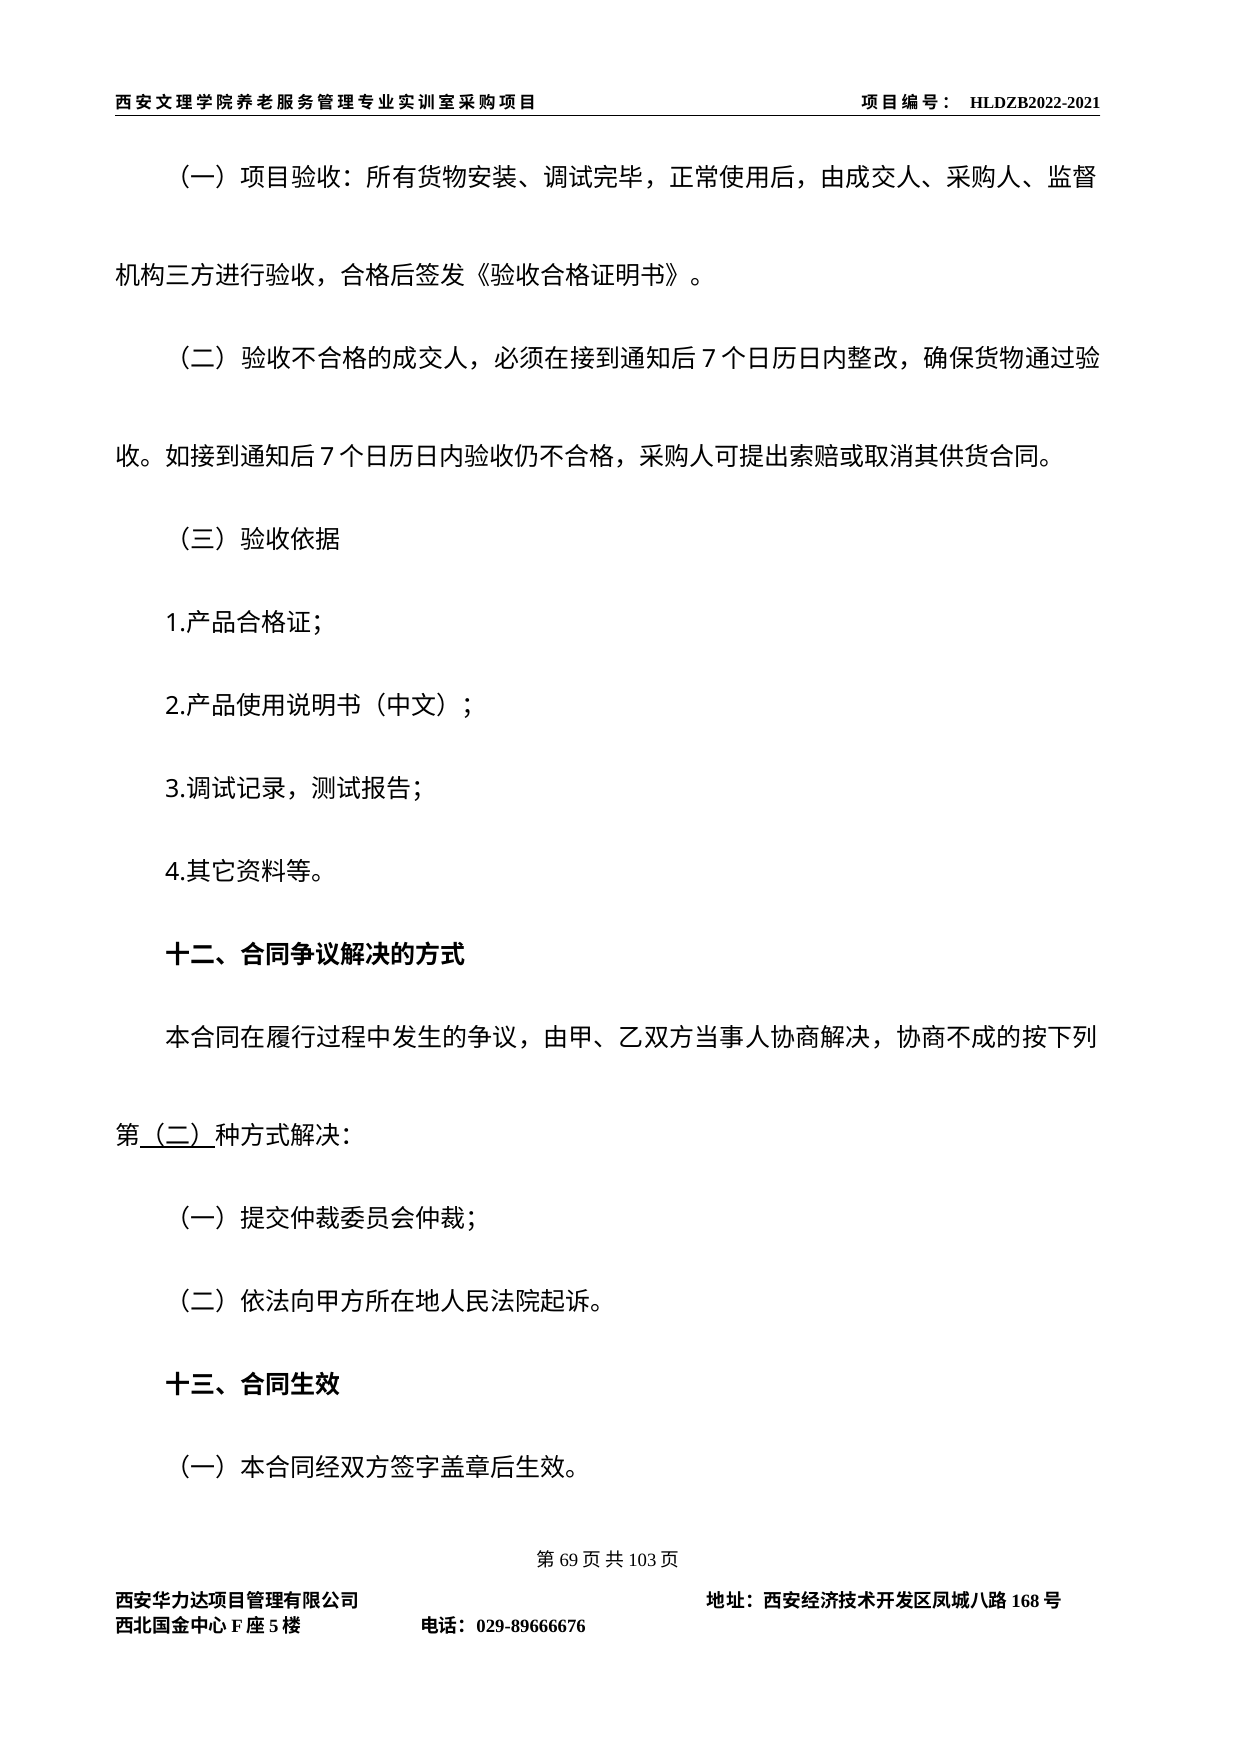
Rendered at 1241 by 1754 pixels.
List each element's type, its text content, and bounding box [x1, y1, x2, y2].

text （一）本合同经双方签字盖章后生效。 [115, 1433, 1100, 1498]
text （三）验收依据 [115, 505, 1100, 570]
text 1.产品合格证； [115, 588, 1100, 653]
text 3.调试记录，测试报告； [115, 754, 1100, 819]
text （一）提交仲裁委员会仲裁； [115, 1184, 1100, 1249]
text 4.其它资料等。 [115, 837, 1100, 902]
text 2.产品使用说明书（中文）； [115, 671, 1100, 736]
text （二）依法向甲方所在地人民法院起诉。 [115, 1267, 1100, 1332]
text （二）验收不合格的成交人，必须在接到通知后7个日历日内整改，确保货物通过验收。如接到通知后7个日历日内验收仍不合格，采购人可提出索赔或取消其供货合同。 [115, 324, 1100, 487]
text 本合同在履行过程中发生的争议，由甲、乙双方当事人协商解决，协商不成的按下列第（二）种方式解决： [115, 1003, 1100, 1166]
text 十三、合同生效 [115, 1350, 1100, 1415]
text （一）项目验收：所有货物安装、调试完毕，正常使用后，由成交人、采购人、监督机构三方进行验收，合格后签发《验收合格证明书》。 [115, 143, 1100, 306]
text 十二、合同争议解决的方式 [115, 920, 1100, 985]
